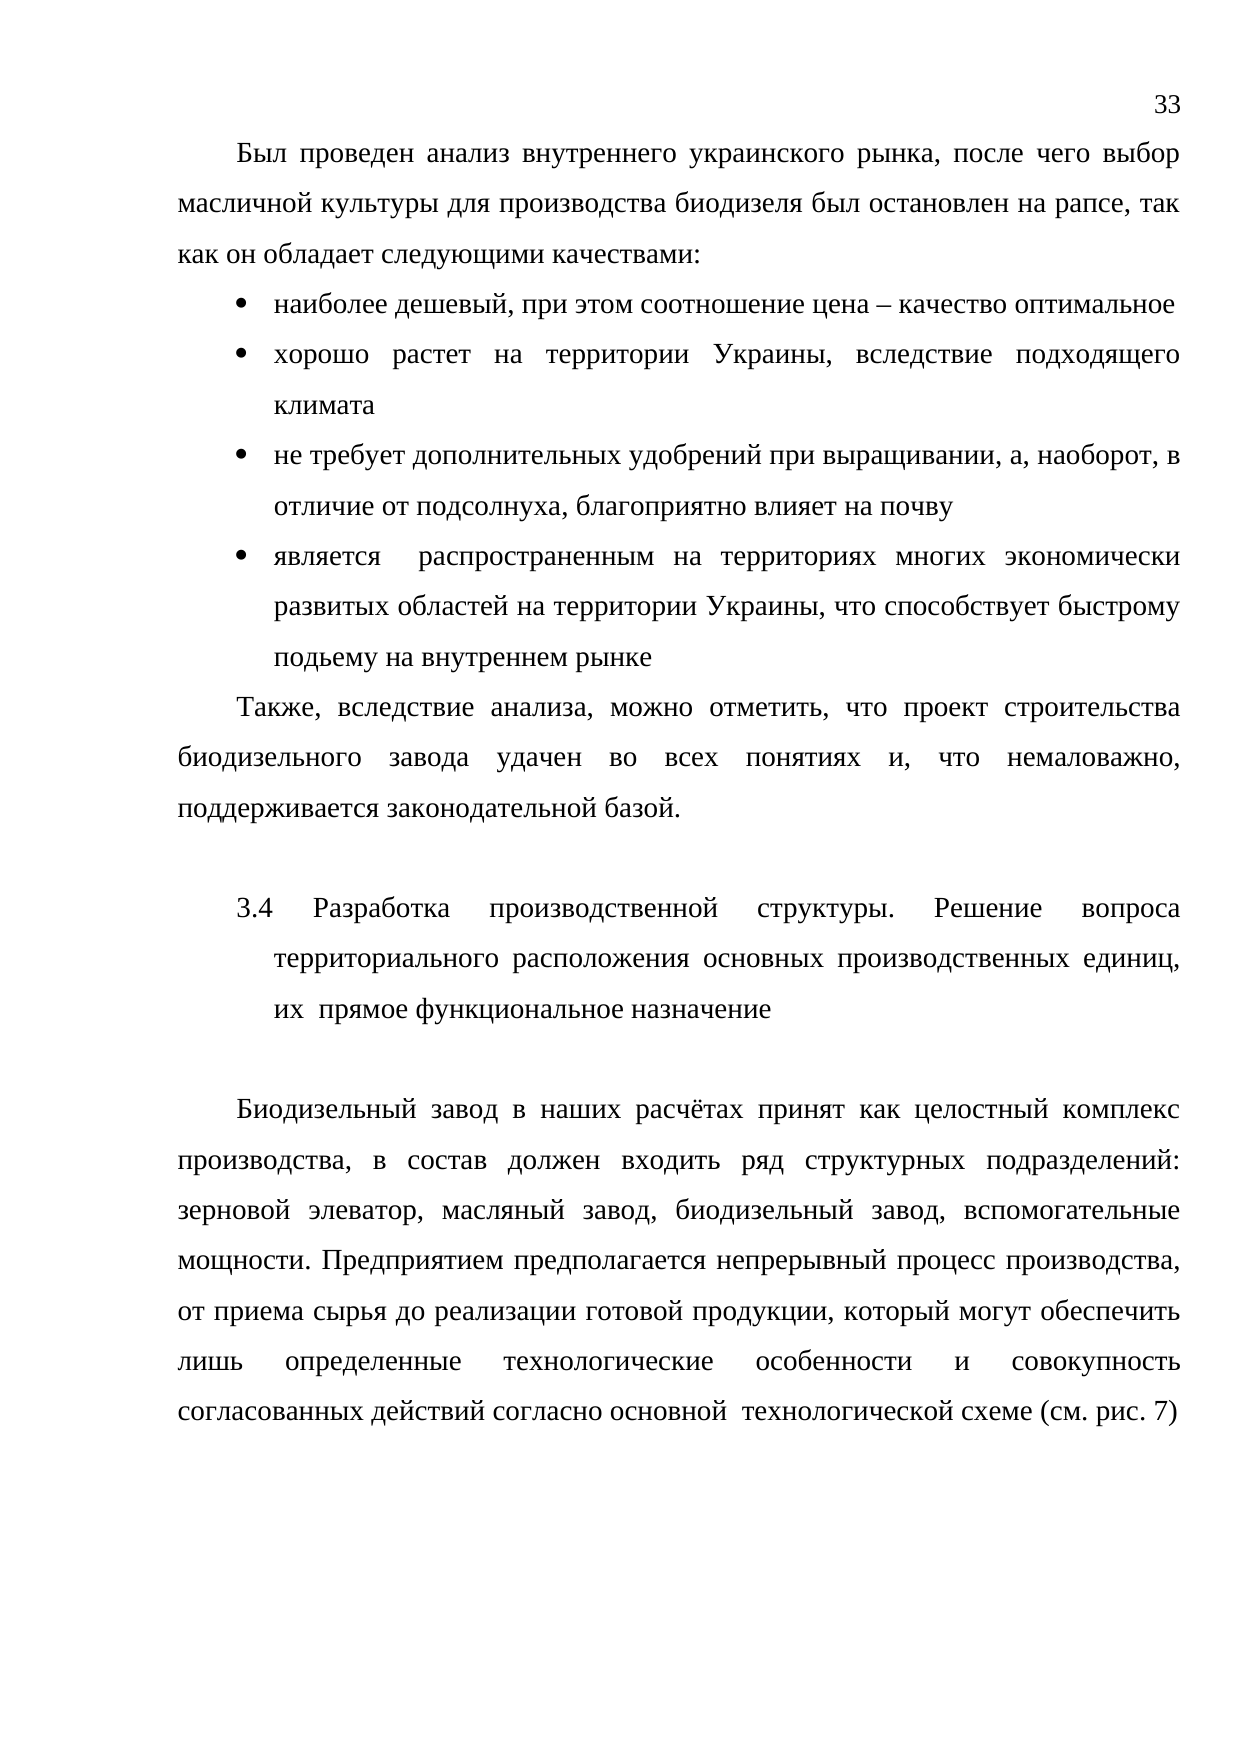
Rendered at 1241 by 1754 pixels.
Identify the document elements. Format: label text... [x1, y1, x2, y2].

list хорошо растет на территории Украины, вследствие подходящего климата [236, 337, 1181, 421]
list не требует дополнительных удобрений при выращивании, а, наоборот, в отличие от подсолнуха, благоприятно влияет на почву [236, 437, 1181, 521]
list наиболее дешевый, при этом соотношение цена – качество оптимальное [236, 286, 1181, 320]
text Биодизельный завод в наших расчётах принят как целостный комплекс производства, в состав должен входить ряд структурных подразделений: зерновой элеватор, масляный завод, биодизельный завод, вспомогательные мощности. Предприятием предполагается непрерывный процесс производства, от приема сырья до реализации готовой продукции, который могут обеспечить лишь определенные технологические особенности и совокупность согласованных действий согласно основной технологической схеме (см. рис. 7) [177, 1092, 1181, 1427]
list Разработка производственной структуры. Решение вопроса территориального расположения основных производственных единиц, их прямое функциональное назначение [236, 890, 1181, 1024]
text Также, вследствие анализа, можно отметить, что проект строительства биодизельного завода удачен во всех понятиях и, что немаловажно, поддерживается законодательной базой. [177, 689, 1181, 823]
list является распространенным на территориях многих экономически развитых областей на территории Украины, что способствует быстрому подьему на внутреннем рынке [236, 538, 1181, 672]
text Был проведен анализ внутреннего украинского рынка, после чего выбор масличной культуры для производства биодизеля был остановлен на рапсе, так как он обладает следующими качествами: [177, 135, 1181, 269]
